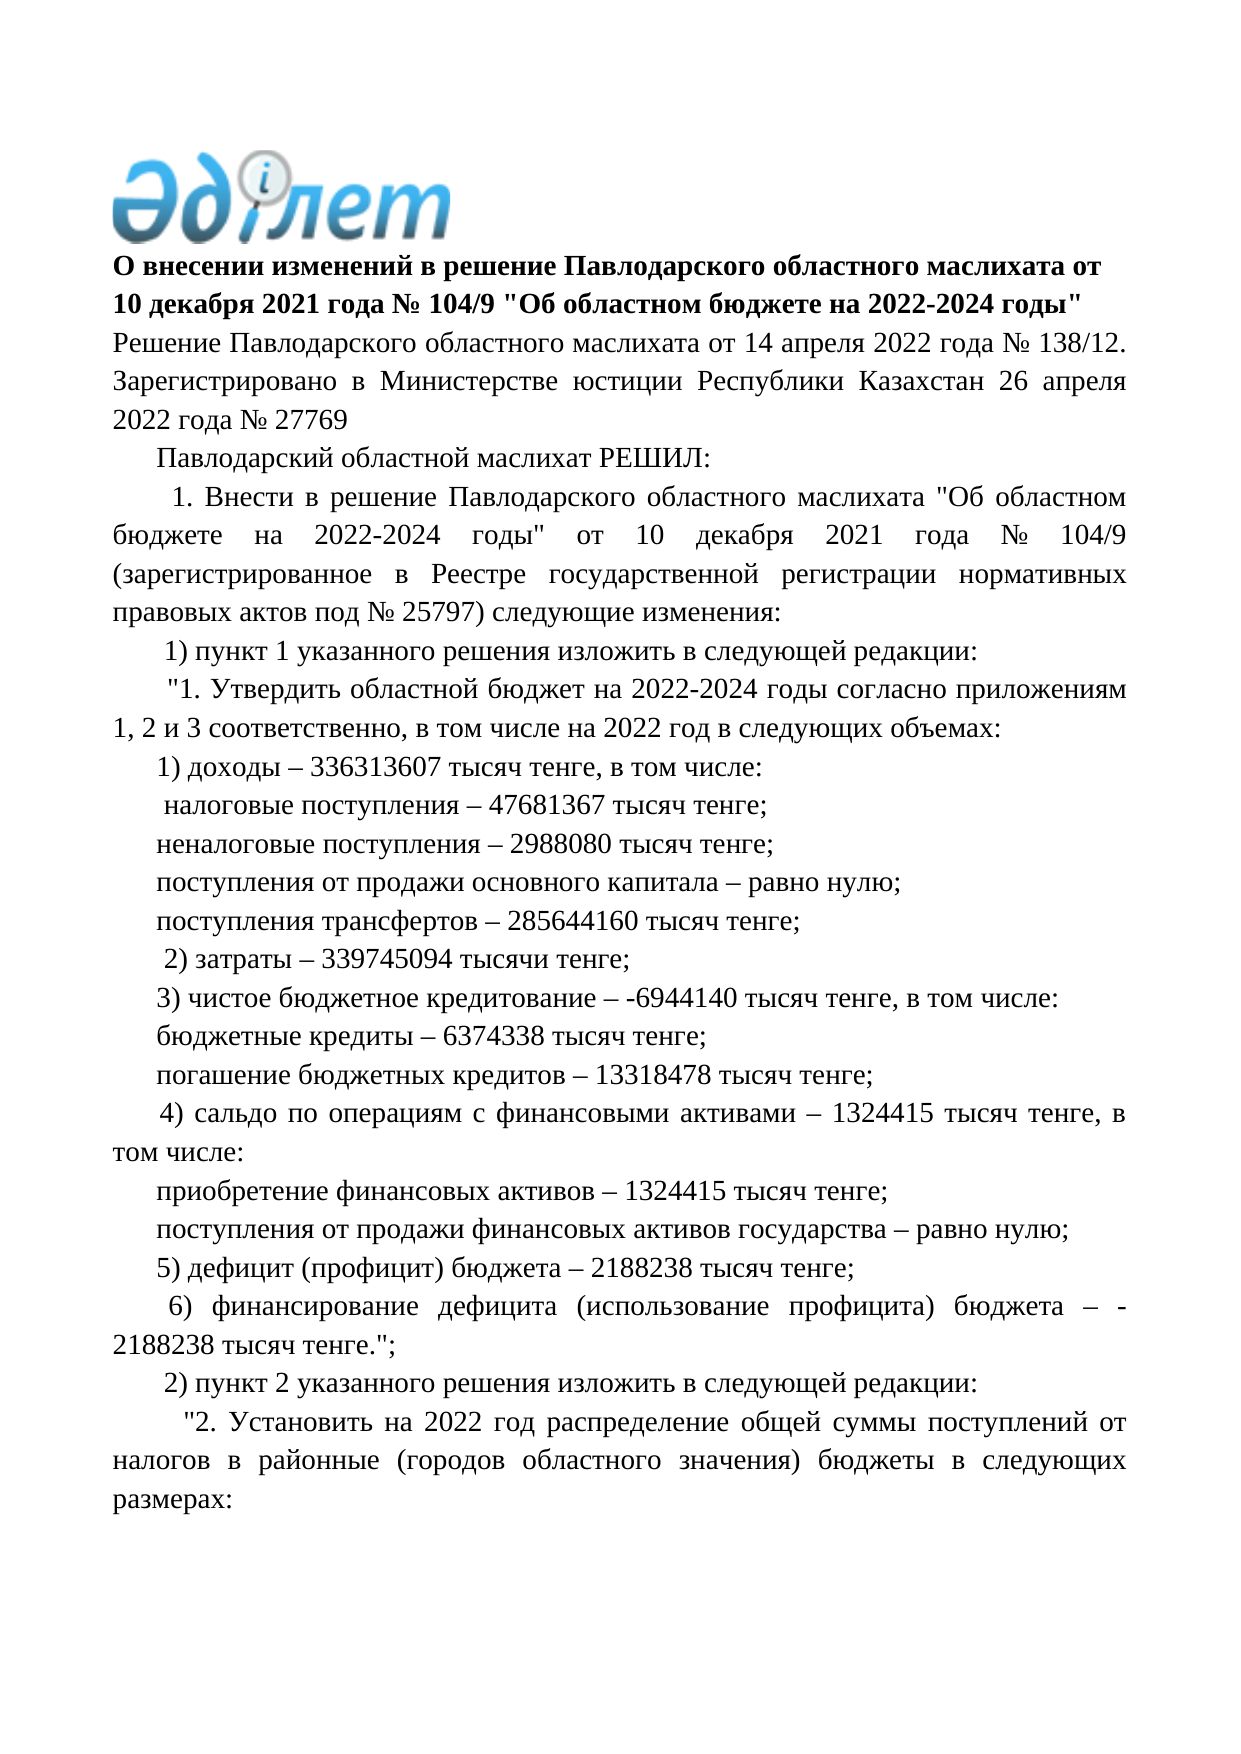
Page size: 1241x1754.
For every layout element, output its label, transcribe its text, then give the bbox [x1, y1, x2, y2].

text "2. Установить на 2022 год распределение общей суммы поступлений от налогов в районные (городов областного значения) бюджеты в следующих размерах: [112, 1404, 1128, 1514]
text бюджетные кредиты – 6374338 тысяч тенге; [112, 1018, 1128, 1052]
text погашение бюджетных кредитов – 13318478 тысяч тенге; [112, 1057, 1128, 1091]
text Решение Павлодарского областного маслихата от 14 апреля 2022 года № 138/12. Зарегистрировано в Министерстве юстиции Республики Казахстан 26 апреля 2022 года № 27769 [112, 325, 1128, 435]
text 4) сальдо по операциям с финансовыми активами – 1324415 тысяч тенге, в том числе: [112, 1096, 1128, 1168]
text приобретение финансовых активов – 1324415 тысяч тенге; [112, 1173, 1128, 1206]
text 1) доходы – 336313607 тысяч тенге, в том числе: [112, 749, 1128, 782]
text поступления от продажи финансовых активов государства – равно нулю; [112, 1211, 1128, 1245]
text 2) затраты – 339745094 тысячи тенге; [112, 941, 1128, 975]
text 3) чистое бюджетное кредитование – -6944140 тысяч тенге, в том числе: [112, 980, 1128, 1013]
text поступления от продажи основного капитала – равно нулю; [112, 864, 1128, 898]
text налоговые поступления – 47681367 тысяч тенге; [112, 787, 1128, 821]
text "1. Утвердить областной бюджет на 2022-2024 годы согласно приложениям 1, 2 и 3 соответственно, в том числе на 2022 год в следующих объемах: [112, 672, 1128, 744]
text поступления трансфертов – 285644160 тысяч тенге; [112, 903, 1128, 936]
text 5) дефицит (профицит) бюджета – 2188238 тысяч тенге; [112, 1250, 1128, 1283]
text неналоговые поступления – 2988080 тысяч тенге; [112, 826, 1128, 859]
text Павлодарский областной маслихат РЕШИЛ: [112, 440, 1128, 474]
picture [112, 150, 451, 244]
text 1) пункт 1 указанного решения изложить в следующей редакции: [112, 633, 1128, 667]
text 2) пункт 2 указанного решения изложить в следующей редакции: [112, 1365, 1128, 1399]
text 6) финансирование дефицита (использование профицита) бюджета – -2188238 тысяч тенге."; [112, 1288, 1128, 1360]
text 1. Внести в решение Павлодарского областного маслихата "Об областном бюджете на 2022-2024 годы" от 10 декабря 2021 года № 104/9 (зарегистрированное в Реестре государственной регистрации нормативных правовых актов под № 25797) следующие изменения: [112, 479, 1128, 628]
text О внесении изменений в решение Павлодарского областного маслихата от 10 декабря 2021 года № 104/9 "Об областном бюджете на 2022-2024 годы" [112, 248, 1128, 320]
